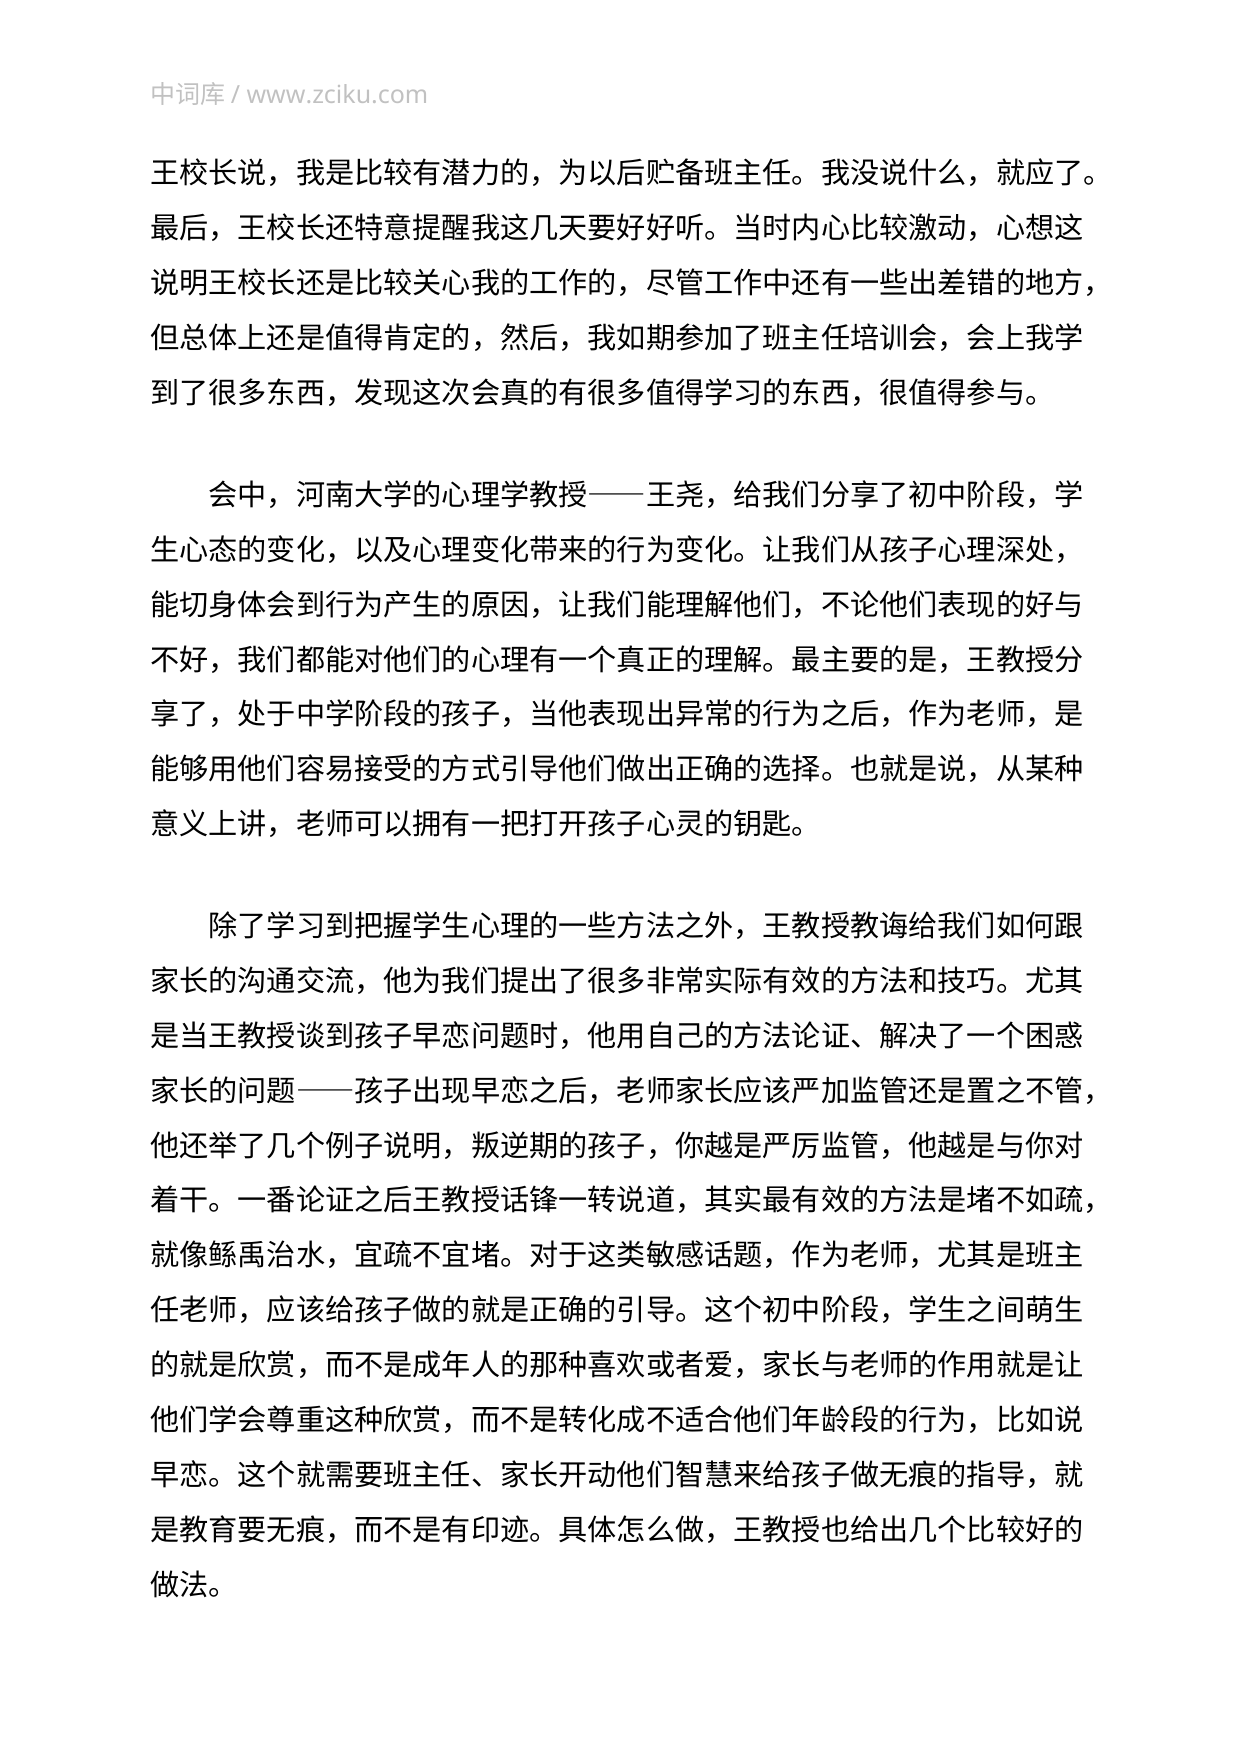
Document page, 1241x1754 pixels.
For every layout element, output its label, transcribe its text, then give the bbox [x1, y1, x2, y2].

text 除了学习到把握学生心理的一些方法之外，王教授教诲给我们如何跟家长的沟通交流，他为我们提出了很多非常实际有效的方法和技巧。尤其是当王教授谈到孩子早恋问题时，他用自己的方法论证、解决了一个困惑家长的问题——孩子出现早恋之后，老师家长应该严加监管还是置之不管，他还举了几个例子说明，叛逆期的孩子，你越是严厉监管，他越是与你对着干。一番论证之后王教授话锋一转说道，其实最有效的方法是堵不如疏，就像鲧禹治水，宜疏不宜堵。对于这类敏感话题，作为老师，尤其是班主任老师，应该给孩子做的就是正确的引导。这个初中阶段，学生之间萌生的就是欣赏，而不是成年人的那种喜欢或者爱，家长与老师的作用就是让他们学会尊重这种欣赏，而不是转化成不适合他们年龄段的行为，比如说早恋。这个就需要班主任、家长开动他们智慧来给孩子做无痕的指导，就是教育要无痕，而不是有印迹。具体怎么做，王教授也给出几个比较好的做法。 [150, 902, 1090, 1603]
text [150, 150, 1090, 412]
text 会中，河南大学的心理学教授——王尧，给我们分享了初中阶段，学生心态的变化，以及心理变化带来的行为变化。让我们从孩子心理深处，能切身体会到行为产生的原因，让我们能理解他们，不论他们表现的好与不好，我们都能对他们的心理有一个真正的理解。最主要的是，王教授分享了，处于中学阶段的孩子，当他表现出异常的行为之后，作为老师，是能够用他们容易接受的方式引导他们做出正确的选择。也就是说，从某种意义上讲，老师可以拥有一把打开孩子心灵的钥匙。 [150, 471, 1090, 843]
